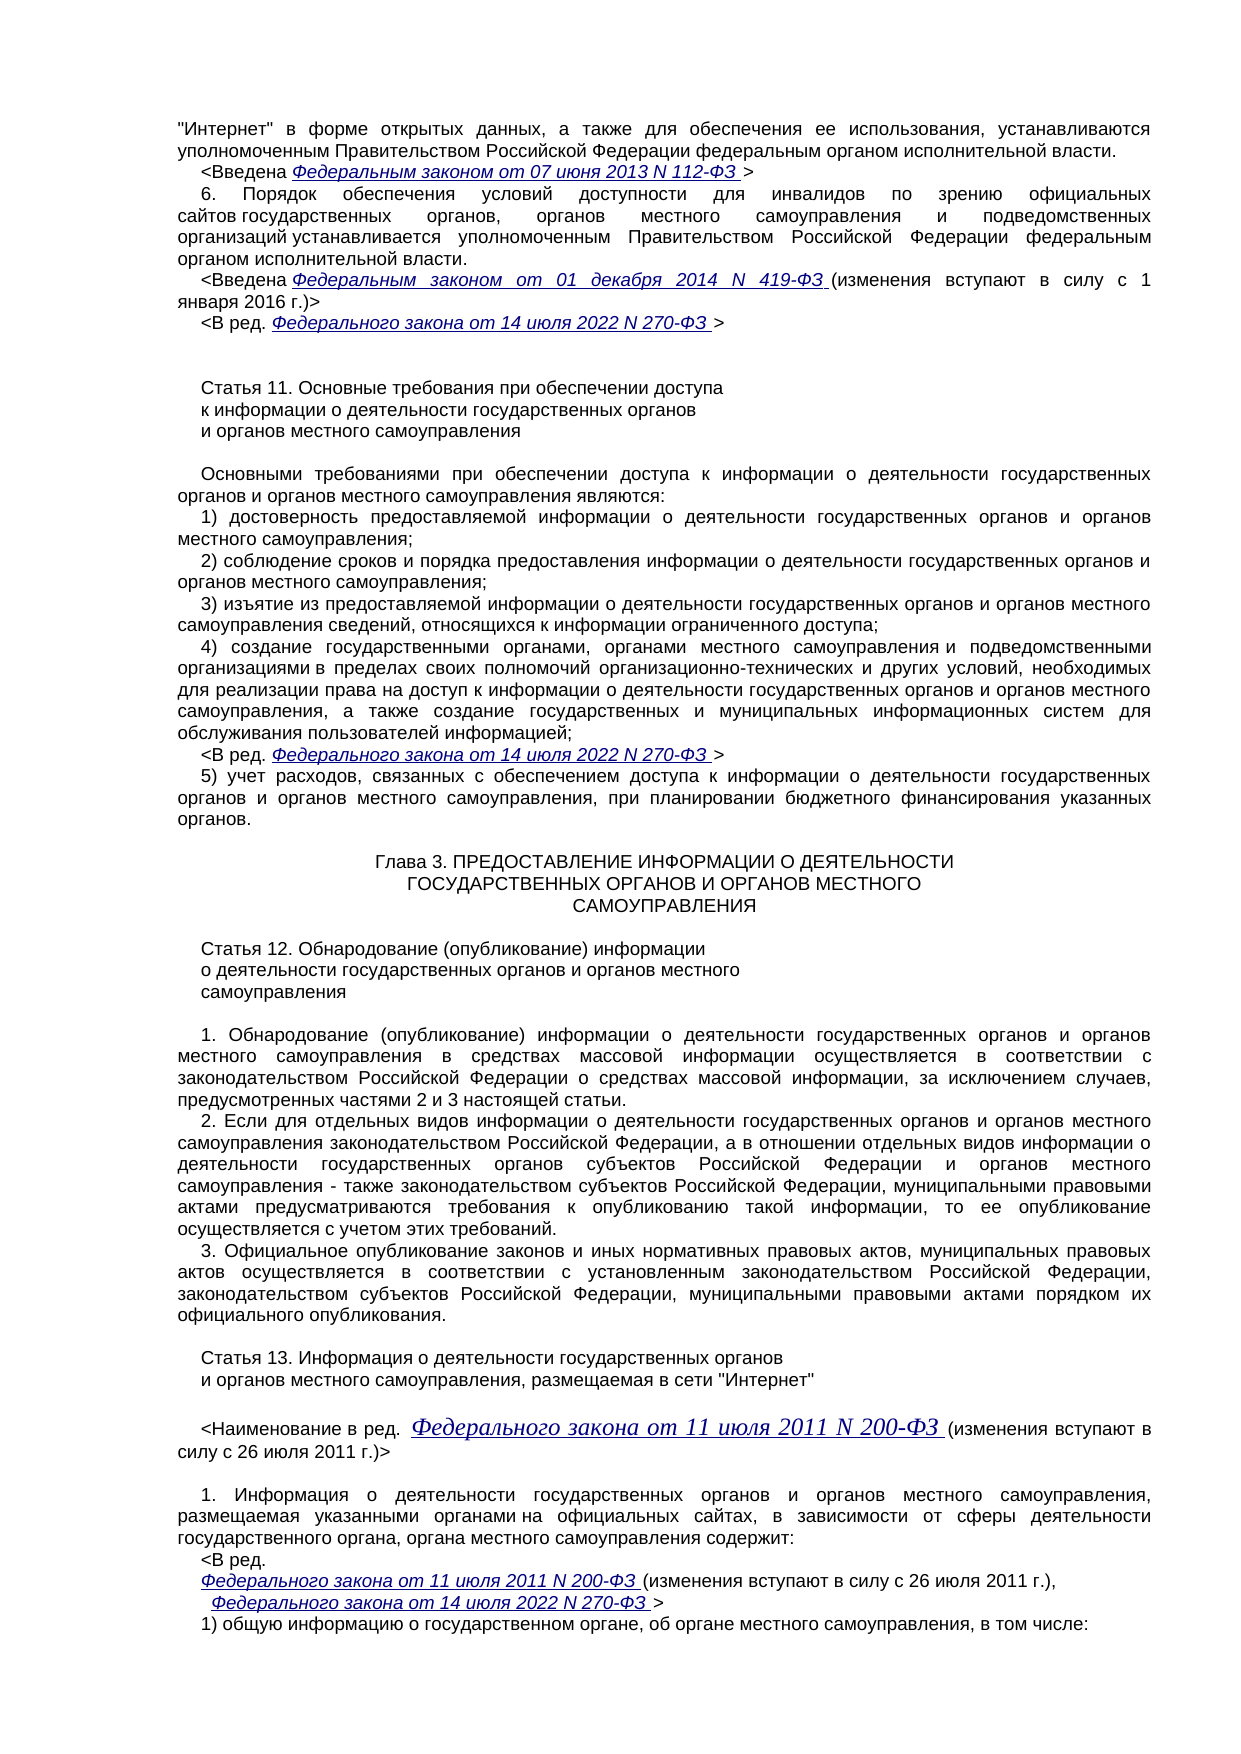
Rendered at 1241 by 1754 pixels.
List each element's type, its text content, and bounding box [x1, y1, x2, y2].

text и органов местного самоуправления, размещаемая в сети "Интернет" [177, 1369, 1152, 1390]
text и органов местного самоуправления [177, 420, 1152, 442]
text 6. Порядок обеспечения условий доступности для инвалидов по зрению официальных сайтов государственных органов, органов местного самоуправления и подведомственных организаций устанавливается уполномоченным Правительством Российской Федерации федеральным органом исполнительной власти. [177, 183, 1152, 269]
text 1. Обнародование (опубликование) информации о деятельности государственных органов и органов местного самоуправления в средствах массовой информации осуществляется в соответствии с законодательством Российской Федерации о средствах массовой информации, за исключением случаев, предусмотренных частями 2 и 3 настоящей статьи. [177, 1024, 1152, 1110]
text Федерального закона от 11 июля 2011 N 200-ФЗ (изменения вступают в силу с 26 июля 2011 г.), [177, 1570, 1152, 1592]
text ГОСУДАРСТВЕННЫХ ОРГАНОВ И ОРГАНОВ МЕСТНОГО [177, 873, 1152, 894]
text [177, 118, 1152, 161]
text 1) общую информацию о государственном органе, об органе местного самоуправления, в том числе: [177, 1613, 1152, 1635]
text о деятельности государственных органов и органов местного [177, 959, 1152, 981]
text к информации о деятельности государственных органов [177, 398, 1152, 420]
text 2. Если для отдельных видов информации о деятельности государственных органов и органов местного самоуправления законодательством Российской Федерации, а в отношении отдельных видов информации о деятельности государственных органов субъектов Российской Федерации и органов местного самоуправления - также законодательством субъектов Российской Федерации, муниципальными правовыми актами предусматриваются требования к опубликованию такой информации, то ее опубликование осуществляется с учетом этих требований. [177, 1110, 1152, 1239]
text 1) достоверность предоставляемой информации о деятельности государственных органов и органов местного самоуправления; [177, 506, 1152, 549]
text 2) соблюдение сроков и порядка предоставления информации о деятельности государственных органов и органов местного самоуправления; [177, 549, 1152, 592]
text 3) изъятие из предоставляемой информации о деятельности государственных органов и органов местного самоуправления сведений, относящихся к информации ограниченного доступа; [177, 592, 1152, 636]
text <Введена Федеральным законом от 07 июня 2013 N 112-ФЗ > [177, 161, 1152, 183]
text Статья 11. Основные требования при обеспечении доступа [177, 377, 1152, 398]
text <Введена Федеральным законом от 01 декабря 2014 N 419-ФЗ (изменения вступают в силу с 1 января 2016 г.)> [177, 269, 1152, 312]
text Статья 13. Информация о деятельности государственных органов [177, 1347, 1152, 1369]
text Основными требованиями при обеспечении доступа к информации о деятельности государственных органов и органов местного самоуправления являются: [177, 463, 1152, 506]
text Статья 12. Обнародование (опубликование) информации [177, 937, 1152, 959]
text 1. Информация о деятельности государственных органов и органов местного самоуправления, размещаемая указанными органами на официальных сайтах, в зависимости от сферы деятельности государственного органа, органа местного самоуправления содержит: [177, 1484, 1152, 1548]
text <В ред. [177, 1548, 1152, 1570]
text Федерального закона от 14 июля 2022 N 270-ФЗ > [177, 1592, 1152, 1613]
text 4) создание государственными органами, органами местного самоуправления и подведомственными организациями в пределах своих полномочий организационно-технических и других условий, необходимых для реализации права на доступ к информации о деятельности государственных органов и органов местного самоуправления, а также создание государственных и муниципальных информационных систем для обслуживания пользователей информацией; [177, 636, 1152, 743]
text Глава 3. ПРЕДОСТАВЛЕНИЕ ИНФОРМАЦИИ О ДЕЯТЕЛЬНОСТИ [177, 851, 1152, 873]
text САМОУПРАВЛЕНИЯ [177, 894, 1152, 916]
text 5) учет расходов, связанных с обеспечением доступа к информации о деятельности государственных органов и органов местного самоуправления, при планировании бюджетного финансирования указанных органов. [177, 765, 1152, 830]
text 3. Официальное опубликование законов и иных нормативных правовых актов, муниципальных правовых актов осуществляется в соответствии с установленным законодательством Российской Федерации, законодательством субъектов Российской Федерации, муниципальными правовыми актами порядком их официального опубликования. [177, 1239, 1152, 1326]
text самоуправления [177, 981, 1152, 1002]
text <В ред. Федерального закона от 14 июля 2022 N 270-ФЗ > [177, 743, 1152, 765]
text <Наименование в ред. Федерального закона от 11 июля 2011 N 200-ФЗ (изменения вступают в силу с 26 июля 2011 г.)> [177, 1412, 1152, 1462]
text <В ред. Федерального закона от 14 июля 2022 N 270-ФЗ > [177, 312, 1152, 334]
